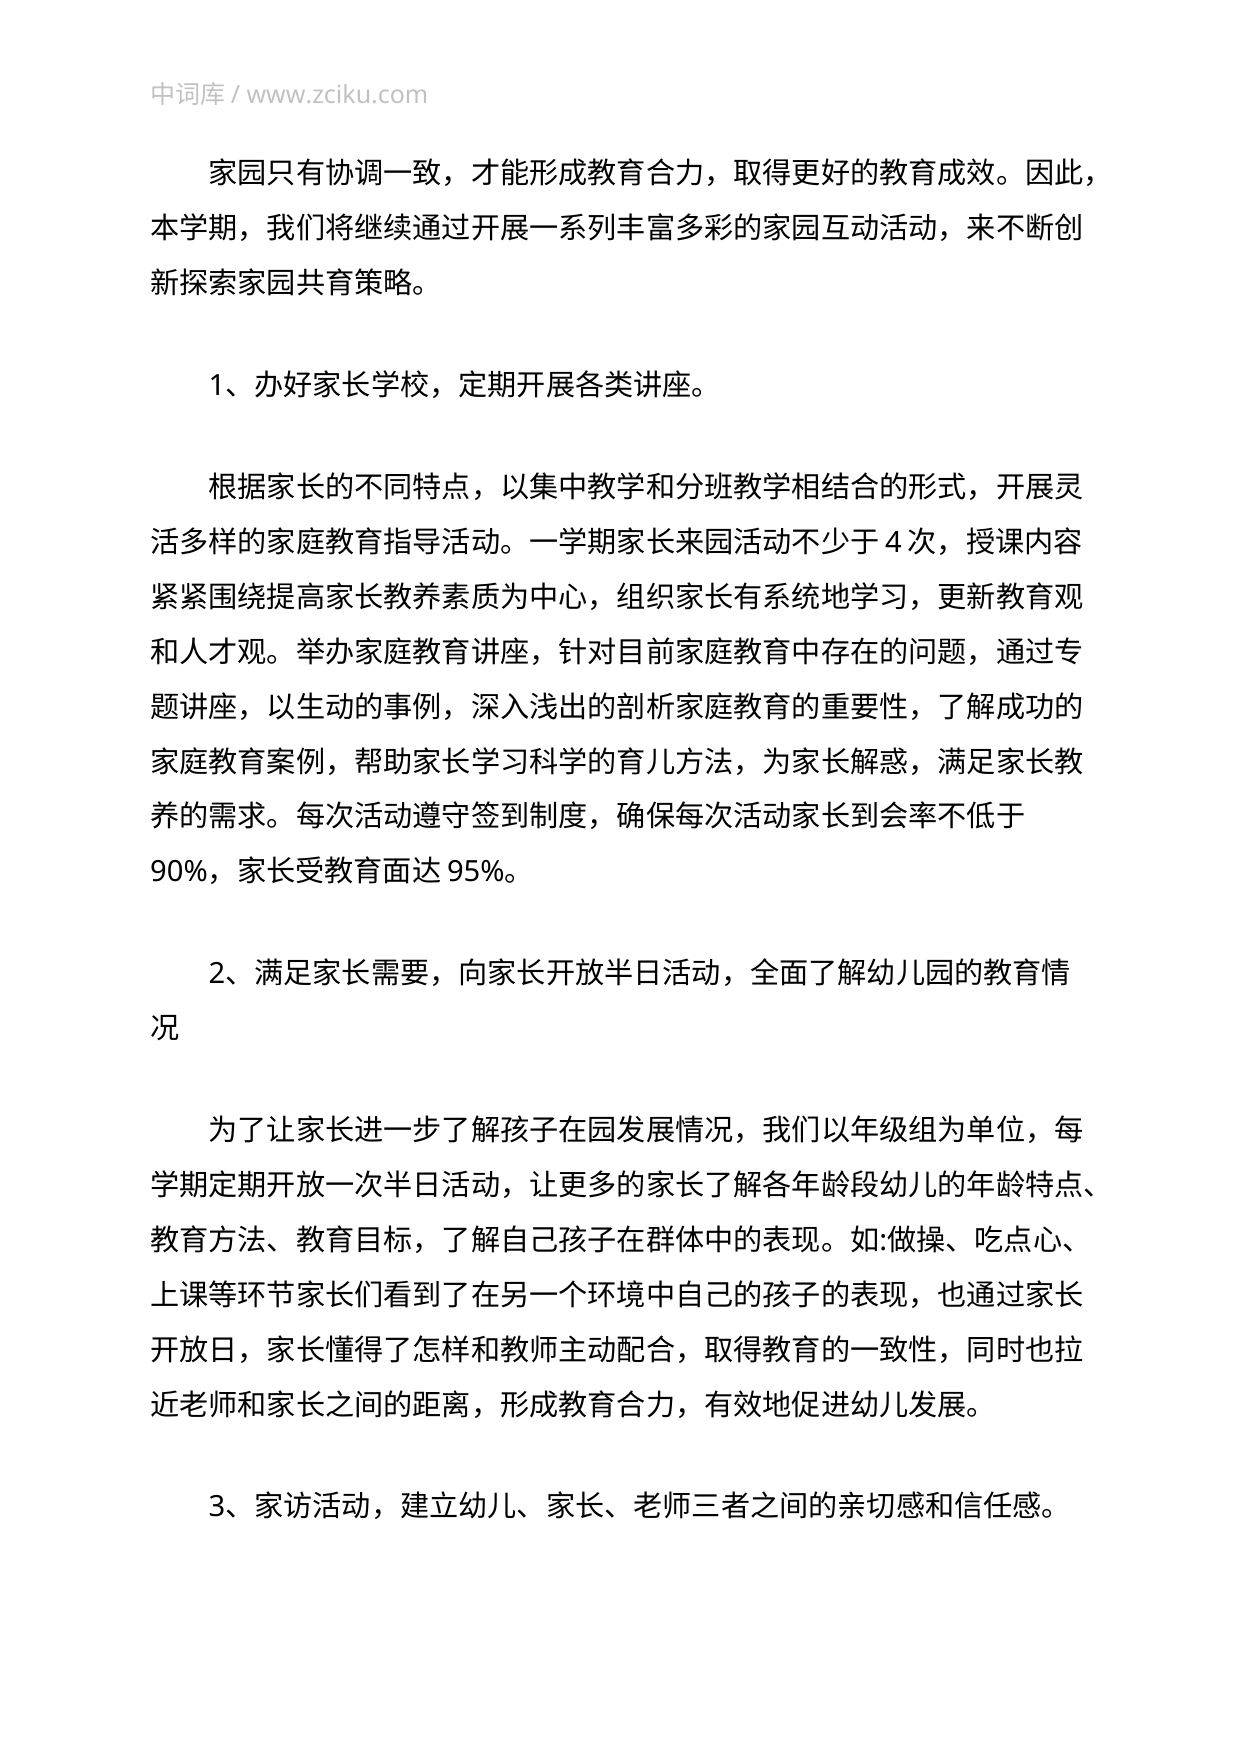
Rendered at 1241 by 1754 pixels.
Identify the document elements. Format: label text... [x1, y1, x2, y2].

text 1、办好家长学校，定期开展各类讲座。 [150, 362, 1090, 404]
text 2、满足家长需要，向家长开放半日活动，全面了解幼儿园的教育情况 [150, 950, 1090, 1047]
text 家园只有协调一致，才能形成教育合力，取得更好的教育成效。因此，本学期，我们将继续通过开展一系列丰富多彩的家园互动活动，来不断创新探索家园共育策略。 [150, 150, 1090, 302]
text 根据家长的不同特点，以集中教学和分班教学相结合的形式，开展灵活多样的家庭教育指导活动。一学期家长来园活动不少于4次，授课内容紧紧围绕提高家长教养素质为中心，组织家长有系统地学习，更新教育观和人才观。举办家庭教育讲座，针对目前家庭教育中存在的问题，通过专题讲座，以生动的事例，深入浅出的剖析家庭教育的重要性，了解成功的家庭教育案例，帮助家长学习科学的育儿方法，为家长解惑，满足家长教养的需求。每次活动遵守签到制度，确保每次活动家长到会率不低于90%，家长受教育面达95%。 [150, 463, 1090, 890]
text 3、家访活动，建立幼儿、家长、老师三者之间的亲切感和信任感。 [150, 1483, 1090, 1525]
text 为了让家长进一步了解孩子在园发展情况，我们以年级组为单位，每学期定期开放一次半日活动，让更多的家长了解各年龄段幼儿的年龄特点、教育方法、教育目标，了解自己孩子在群体中的表现。如:做操、吃点心、上课等环节家长们看到了在另一个环境中自己的孩子的表现，也通过家长开放日，家长懂得了怎样和教师主动配合，取得教育的一致性，同时也拉近老师和家长之间的距离，形成教育合力，有效地促进幼儿发展。 [150, 1107, 1090, 1423]
